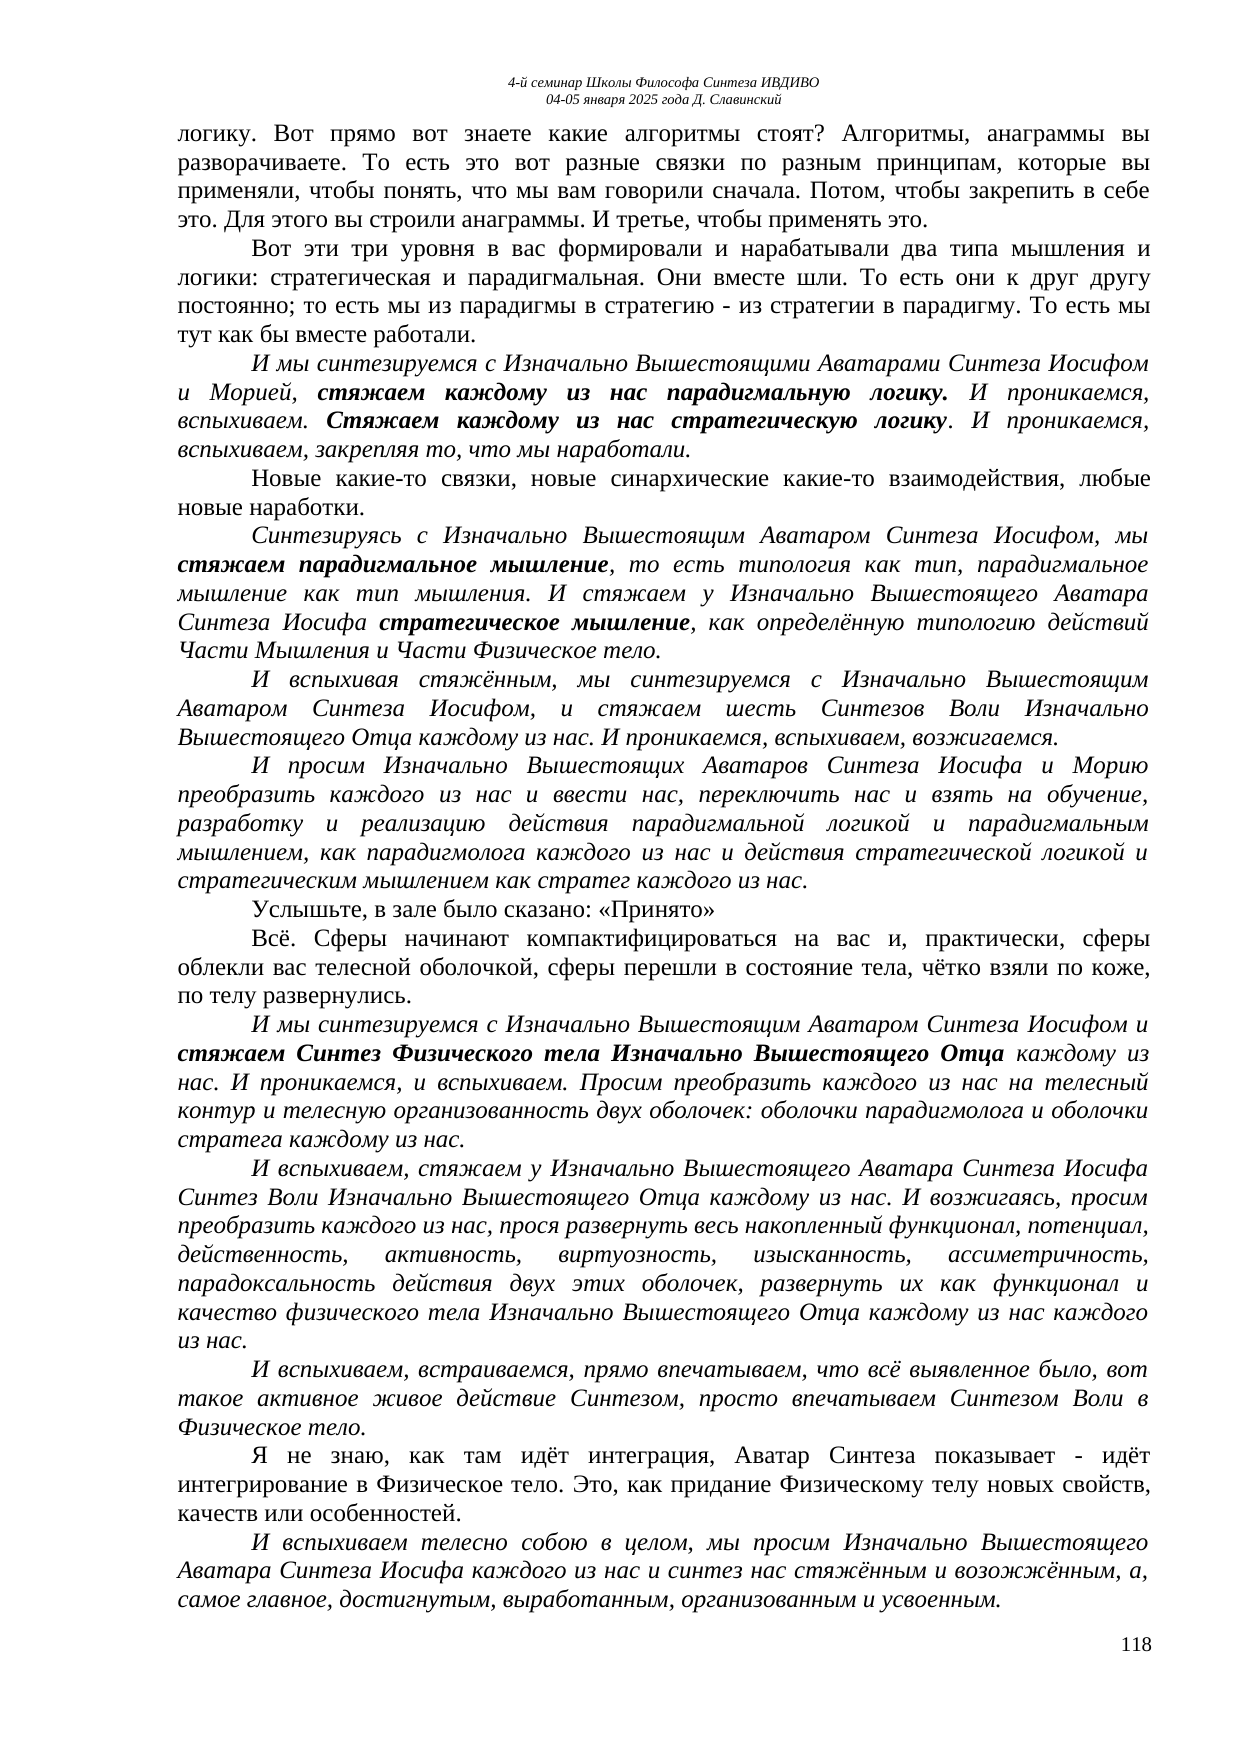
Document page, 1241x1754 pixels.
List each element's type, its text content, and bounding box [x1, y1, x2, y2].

text И вспыхиваем телесно собою в целом, мы просим Изначально Вышестоящего Аватара Синтеза Иосифа каждого из нас и синтез нас стяжённым и возожжённым, а, самое главное, достигнутым, выработанным, организованным и усвоенным. [177, 1527, 1152, 1613]
text Всё. Сферы начинают компактифицироваться на вас и, практически, сферы облекли вас телесной оболочкой, сферы перешли в состояние тела, чётко взяли по коже, по телу развернулись. [177, 923, 1152, 1009]
text И вспыхивая стяжённым, мы синтезируемся с Изначально Вышестоящим Аватаром Синтеза Иосифом, и стяжаем шесть Синтезов Воли Изначально Вышестоящего Отца каждому из нас. И проникаемся, вспыхиваем, возжигаемся. [177, 664, 1152, 751]
text Вот эти три уровня в вас формировали и нарабатывали два типа мышления и логики: стратегическая и парадигмальная. Они вместе шли. То есть они к друг другу постоянно; то есть мы из парадигмы в стратегию - из стратегии в парадигму. То есть мы тут как бы вместе работали. [177, 233, 1152, 348]
text И просим Изначально Вышестоящих Аватаров Синтеза Иосифа и Морию преобразить каждого из нас и ввести нас, переключить нас и взять на обучение, разработку и реализацию действия парадигмальной логикой и парадигмальным мышлением, как парадигмолога каждого из нас и действия стратегической логикой и стратегическим мышлением как стратег каждого из нас. [177, 751, 1152, 894]
text И вспыхиваем, стяжаем у Изначально Вышестоящего Аватара Синтеза Иосифа Синтез Воли Изначально Вышестоящего Отца каждому из нас. И возжигаясь, просим преобразить каждого из нас, прося развернуть весь накопленный функционал, потенциал, действенность, активность, виртуозность, изысканность, ассиметричность, парадоксальность действия двух этих оболочек, развернуть их как функционал и качество физического тела Изначально Вышестоящего Отца каждому из нас каждого из нас. [177, 1153, 1152, 1354]
text И мы синтезируемся с Изначально Вышестоящим Аватаром Синтеза Иосифом и стяжаем Синтез Физического тела Изначально Вышестоящего Отца каждому из нас. И проникаемся, и вспыхиваем. Просим преобразить каждого из нас на телесный контур и телесную организованность двух оболочек: оболочки парадигмолога и оболочки стратега каждому из нас. [177, 1009, 1152, 1153]
text Синтезируясь с Изначально Вышестоящим Аватаром Синтеза Иосифом, мы стяжаем парадигмальное мышление, то есть типология как тип, парадигмальное мышление как тип мышления. И стяжаем у Изначально Вышестоящего Аватара Синтеза Иосифа стратегическое мышление, как определённую типологию действий Части Мышления и Части Физическое тело. [177, 521, 1152, 664]
text И мы синтезируемся с Изначально Вышестоящими Аватарами Синтеза Иосифом и Морией, стяжаем каждому из нас парадигмальную логику. И проникаемся, вспыхиваем. Стяжаем каждому из нас стратегическую логику. И проникаемся, вспыхиваем, закрепляя то, что мы наработали. [177, 348, 1152, 463]
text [177, 118, 1152, 233]
text Я не знаю, как там идёт интеграция, Аватар Синтеза показывает - идёт интегрирование в Физическое тело. Это, как придание Физическому телу новых свойств, качеств или особенностей. [177, 1441, 1152, 1527]
text И вспыхиваем, встраиваемся, прямо впечатываем, что всё выявленное было, вот такое активное живое действие Синтезом, просто впечатываем Синтезом Воли в Физическое тело. [177, 1354, 1152, 1441]
text Новые какие-то связки, новые синархические какие-то взаимодействия, любые новые наработки. [177, 463, 1152, 521]
text Услышьте, в зале было сказано: «Принято» [177, 894, 1152, 923]
